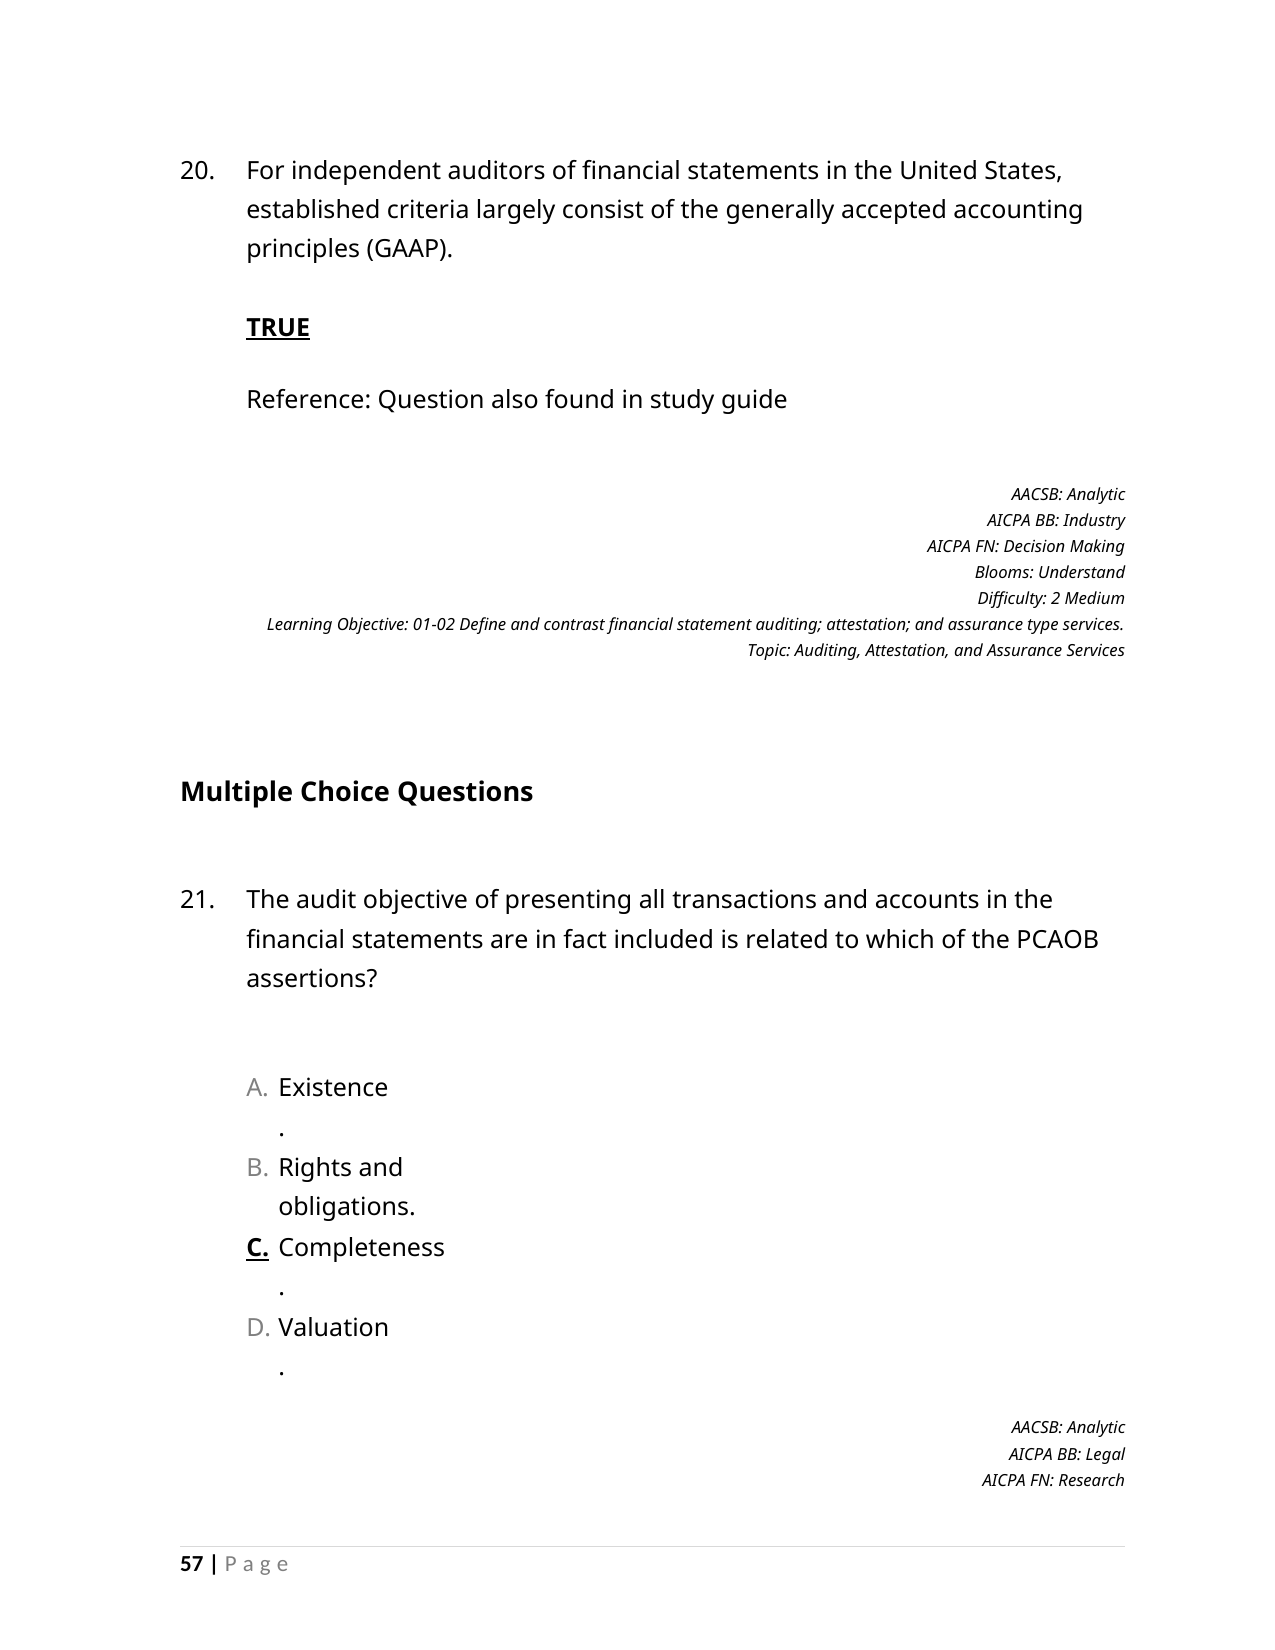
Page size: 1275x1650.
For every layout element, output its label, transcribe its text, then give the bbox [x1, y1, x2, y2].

table_header For independent auditors of financial statements in the United States, established criteria largely consist of the generally accepted accounting principles (GAAP). TRUE Reference: Question also found in study guide [246, 153, 1125, 453]
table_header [180, 1416, 1125, 1491]
table_header AACSB: Analytic AICPA BB: Industry AICPA FN: Decision Making Blooms: Understand Difficulty: 2 Medium Learning Objective: 01-02 Define and contrast financial statement auditing; attestation; and assurance type services. Topic: Auditing, Attestation, and Assurance Services [180, 482, 1125, 691]
table_header 20. [180, 153, 246, 453]
table_header 21. [180, 882, 246, 1387]
text Multiple Choice Questions [180, 745, 1125, 852]
table_header The audit objective of presenting all transactions and accounts in the financial statements are in fact included is related to which of the PCAOB assertions? [246, 882, 1125, 1387]
